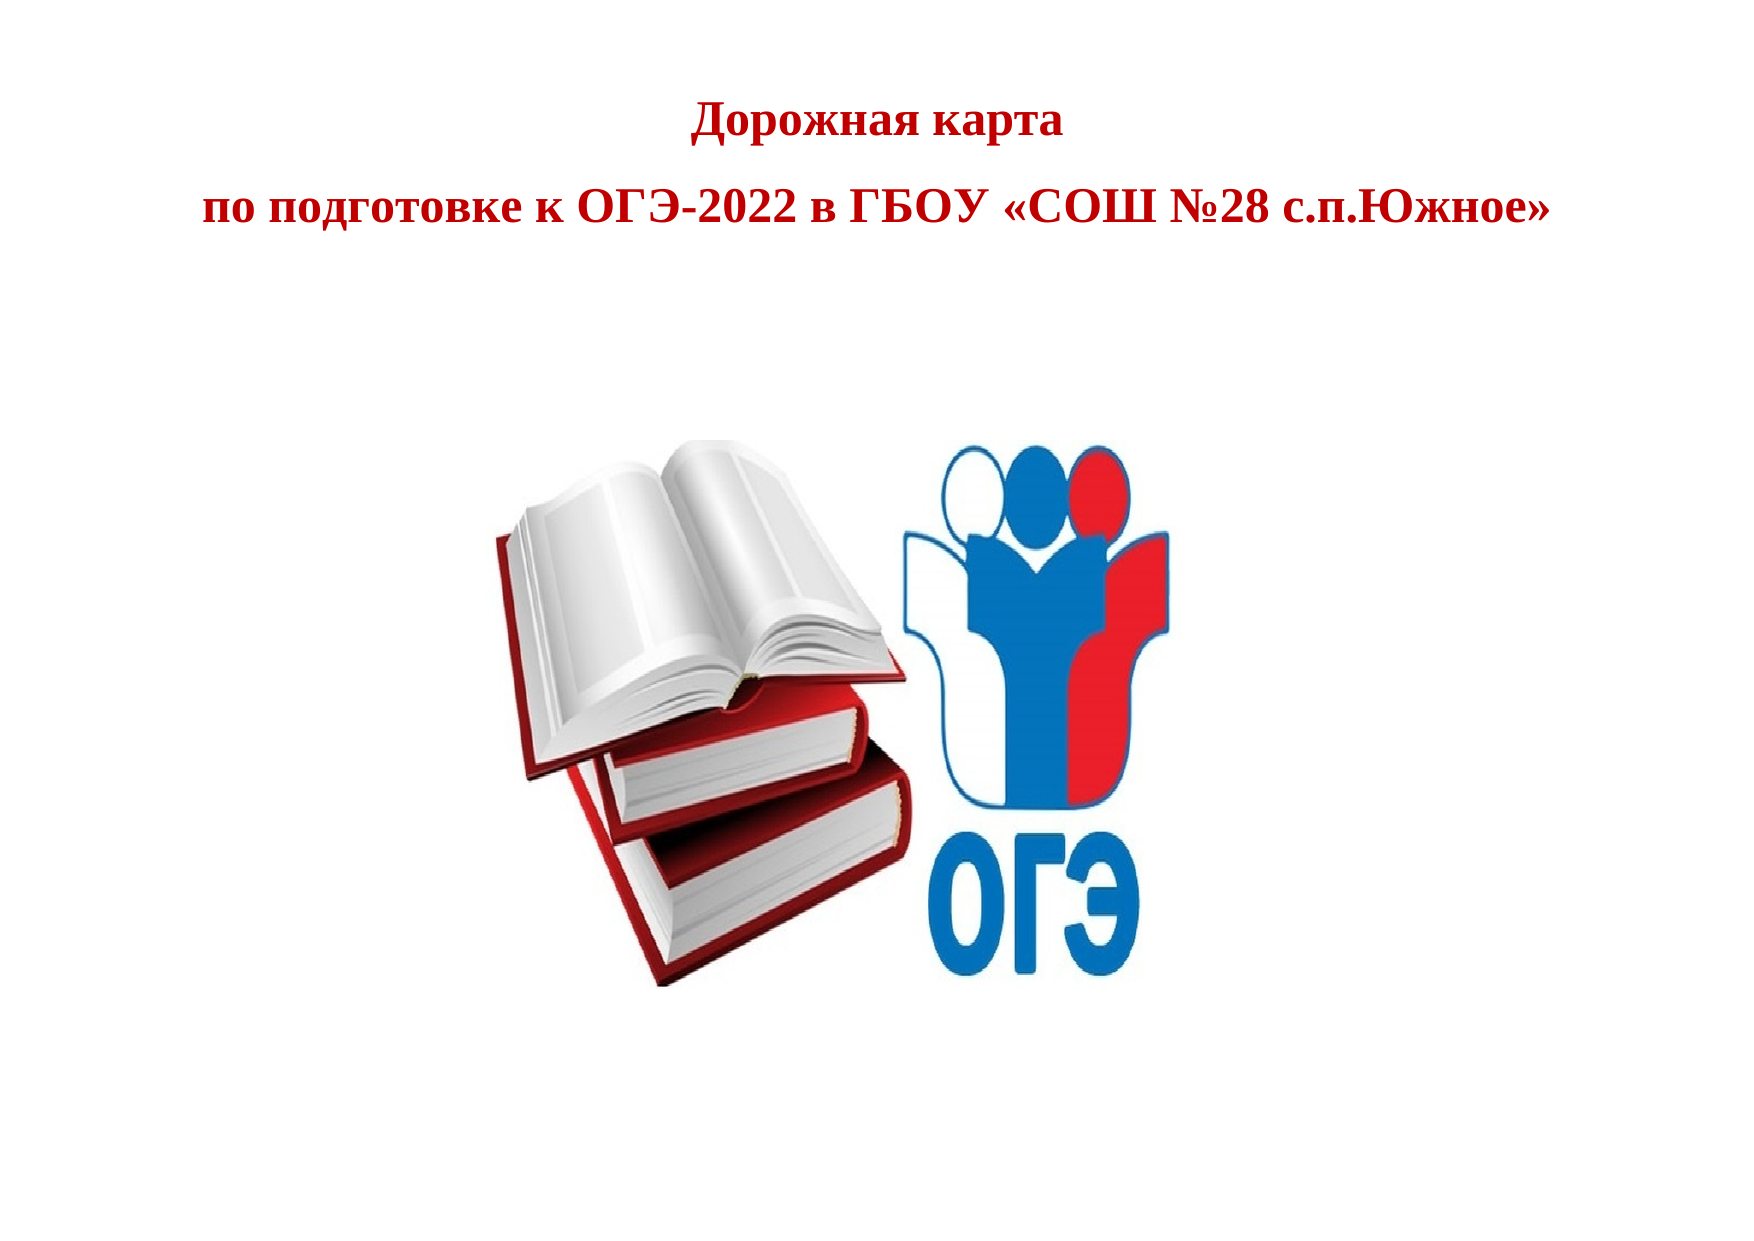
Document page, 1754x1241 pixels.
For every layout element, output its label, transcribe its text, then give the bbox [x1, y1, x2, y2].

text по подготовке к ОГЭ-2022 в ГБОУ «СОШ №28 с.п.Южное» [118, 176, 1636, 233]
text Дорожная карта [118, 89, 1636, 146]
picture [225, 440, 1585, 989]
